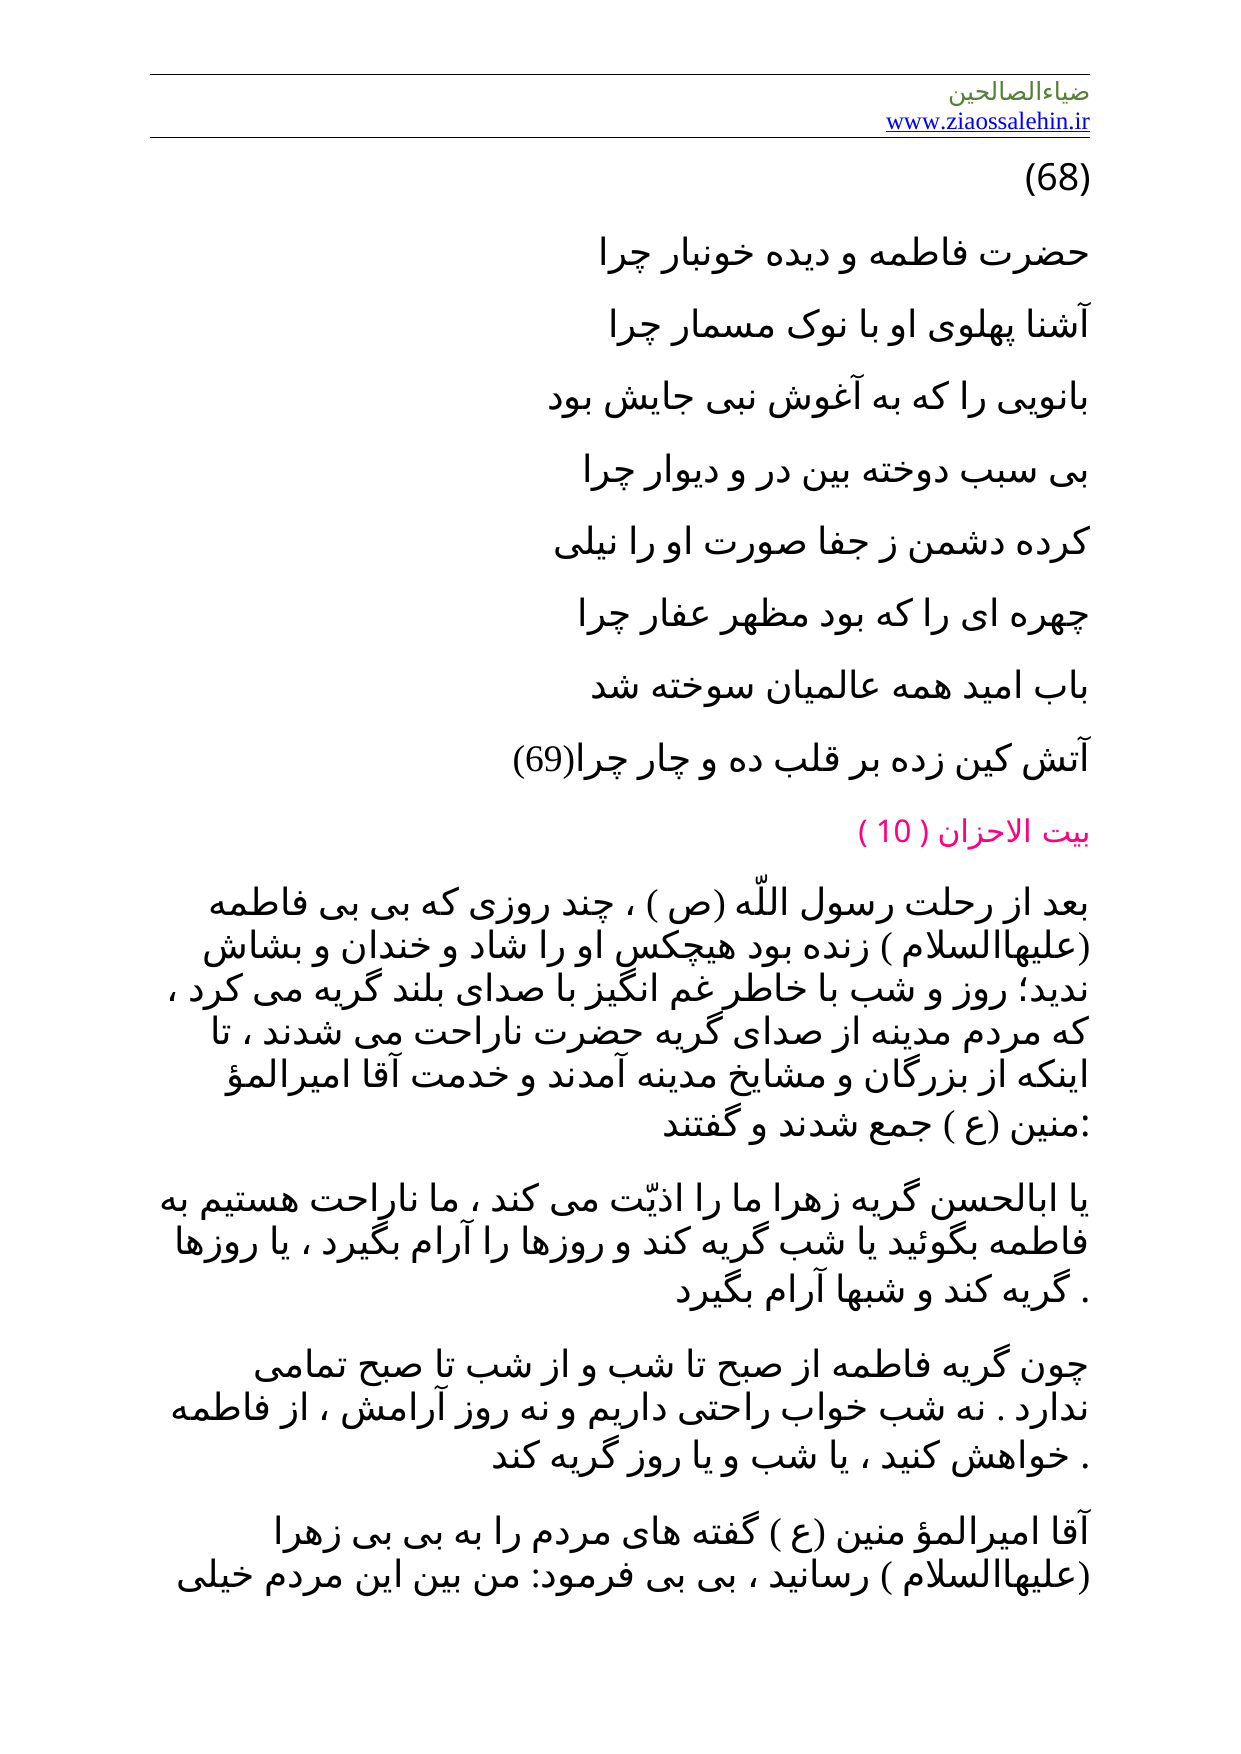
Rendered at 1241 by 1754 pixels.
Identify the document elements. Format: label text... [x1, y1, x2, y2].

text بی سبب دوخته بین در و دیوار چرا [150, 447, 1090, 490]
text (68) [150, 150, 1090, 201]
text چهره ای را که بود مظهر عفار چرا [150, 592, 1090, 635]
text چون گریه فاطمه از صبح تا شب و از شب تا صبح تمامی ندارد . نه شب خواب راحتی داریم و نه روز آرامش ، از فاطمه خواهش کنید ، یا شب و یا روز گریه کند . [150, 1343, 1090, 1480]
text حضرت فاطمه و دیده خونبار چرا [150, 230, 1090, 273]
text آتش کین زده بر قلب ده و چار چرا(69) [150, 736, 1090, 779]
text آشنا پهلوی او با نوک مسمار چرا [150, 302, 1090, 346]
text یا ابالحسن گریه زهرا ما را اذیّت می کند ، ما ناراحت هستیم به فاطمه بگوئید یا شب گریه کند و روزها را آرام بگیرد ، یا روزها گریه کند و شبها آرام بگیرد . [150, 1176, 1090, 1313]
text باب امید همه عالمیان سوخته شد [150, 664, 1090, 707]
text بانویی را که به آغوش نبی جایش بود [150, 375, 1090, 418]
subtitle ( 10 ) بیت الاحزان [150, 808, 1090, 851]
text بعد از رحلت رسول اللّه (ص ) ، چند روزی که بی بی فاطمه (علیهاالسلام ) زنده بود هیچکس او را شاد و خندان و بشاش ندید؛ روز و شب با خاطر غم انگیز با صدای بلند گریه می کرد ، که مردم مدینه از صدای گریه حضرت ناراحت می شدند ، تا اینکه از بزرگان و مشایخ مدینه آمدند و خدمت آقا امیرالمؤ منین (ع ) جمع شدند و گفتند: [150, 880, 1090, 1147]
text کرده دشمن ز جفا صورت او را نیلی [150, 519, 1090, 562]
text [150, 1509, 1090, 1595]
